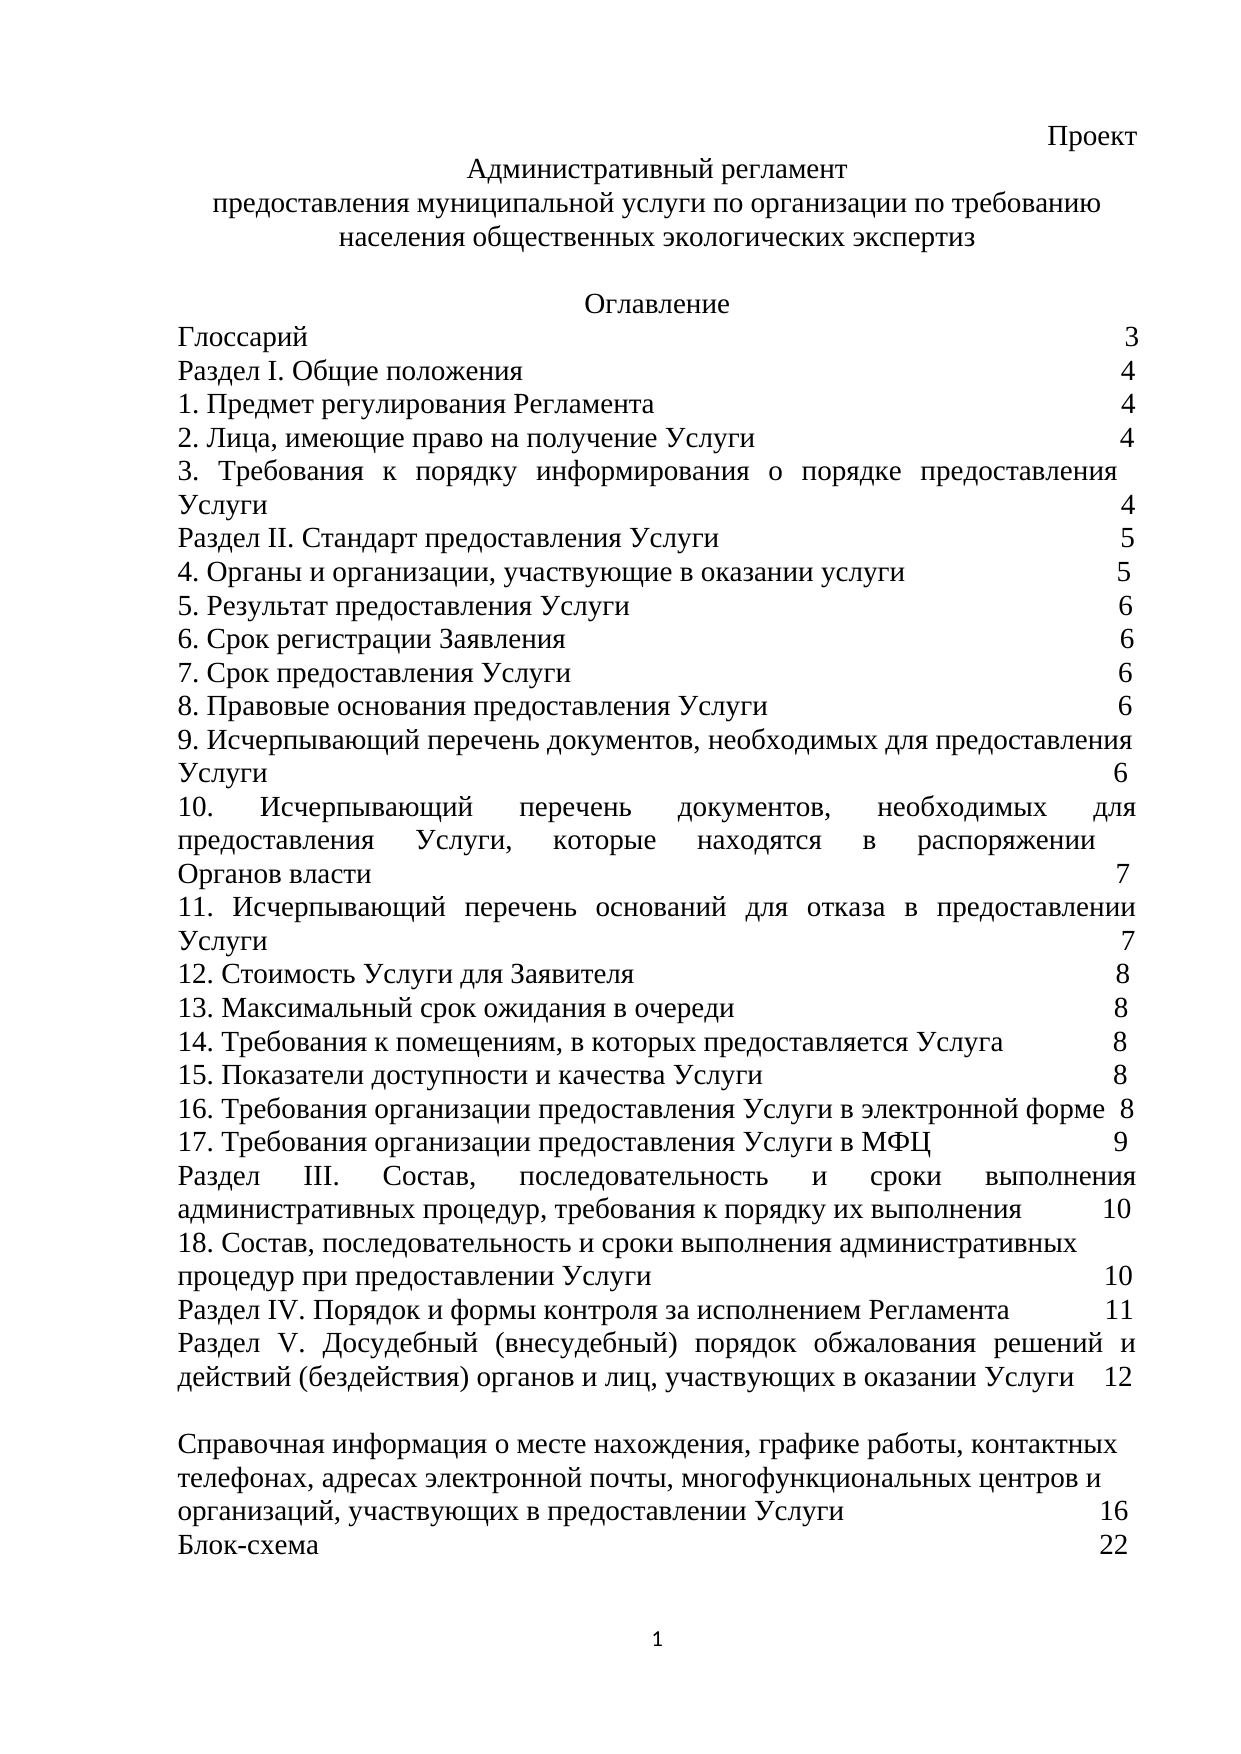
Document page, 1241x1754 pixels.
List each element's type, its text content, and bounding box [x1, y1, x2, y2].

text 12. Стоимость Услуги для Заявителя 8 [177, 957, 1137, 990]
text предоставления муниципальной услуги по организации по требованию населения общественных экологических экспертиз [177, 185, 1137, 252]
text 9. Исчерпывающий перечень документов, необходимых для предоставления [177, 722, 1137, 755]
text Блок-схема 22 [177, 1527, 1137, 1560]
text Административный регламент [177, 152, 1137, 185]
text Оглавление [177, 286, 1137, 319]
text 5. Результат предоставления Услуги 6 [177, 588, 1137, 621]
text Справочная информация о месте нахождения, графике работы, контактных [177, 1426, 1137, 1460]
text Глоссарий 3 [177, 319, 1152, 353]
text Раздел II. Стандарт предоставления Услуги 5 [177, 521, 1137, 554]
text 4. Органы и организации, участвующие в оказании услуги 5 [177, 554, 1137, 588]
text 3. Требования к порядку информирования о порядке предоставления Услуги 4 [177, 453, 1137, 521]
text телефонах, адресах электронной почты, многофункциональных центров и [177, 1460, 1137, 1493]
text 13. Максимальный срок ожидания в очереди 8 [177, 990, 1137, 1024]
text Раздел V. Досудебный (внесудебный) порядок обжалования решений и действий (бездействия) органов и лиц, участвующих в оказании Услуги 12 [177, 1326, 1137, 1393]
text 6. Срок регистрации Заявления 6 [177, 621, 1137, 655]
text 11. Исчерпывающий перечень оснований для отказа в предоставлении Услуги 7 [177, 889, 1137, 957]
text 15. Показатели доступности и качества Услуги 8 [177, 1057, 1137, 1091]
text организаций, участвующих в предоставлении Услуги 16 [177, 1493, 1137, 1527]
text 1. Предмет регулирования Регламента 4 [177, 386, 1137, 420]
text 10. Исчерпывающий перечень документов, необходимых для предоставления Услуги, которые находятся в распоряжении Органов власти 7 [177, 789, 1137, 889]
text Проект [177, 118, 1137, 152]
text 8. Правовые основания предоставления Услуги 6 [177, 688, 1137, 722]
text Услуги 6 [177, 755, 1137, 789]
text процедур при предоставлении Услуги 10 [177, 1258, 1137, 1292]
text 18. Состав, последовательность и сроки выполнения административных [177, 1225, 1137, 1258]
text 7. Срок предоставления Услуги 6 [177, 655, 1137, 688]
text Раздел III. Состав, последовательность и сроки выполнения административных процедур, требования к порядку их выполнения 10 [177, 1158, 1137, 1225]
text 14. Требования к помещениям, в которых предоставляется Услуга 8 [177, 1024, 1137, 1057]
text 17. Требования организации предоставления Услуги в МФЦ 9 [177, 1124, 1137, 1158]
text 16. Требования организации предоставления Услуги в электронной форме 8 [177, 1091, 1137, 1124]
text 2. Лица, имеющие право на получение Услуги 4 [177, 420, 1137, 453]
text Раздел IV. Порядок и формы контроля за исполнением Регламента 11 [177, 1292, 1137, 1326]
text Раздел I. Общие положения 4 [177, 353, 1137, 386]
